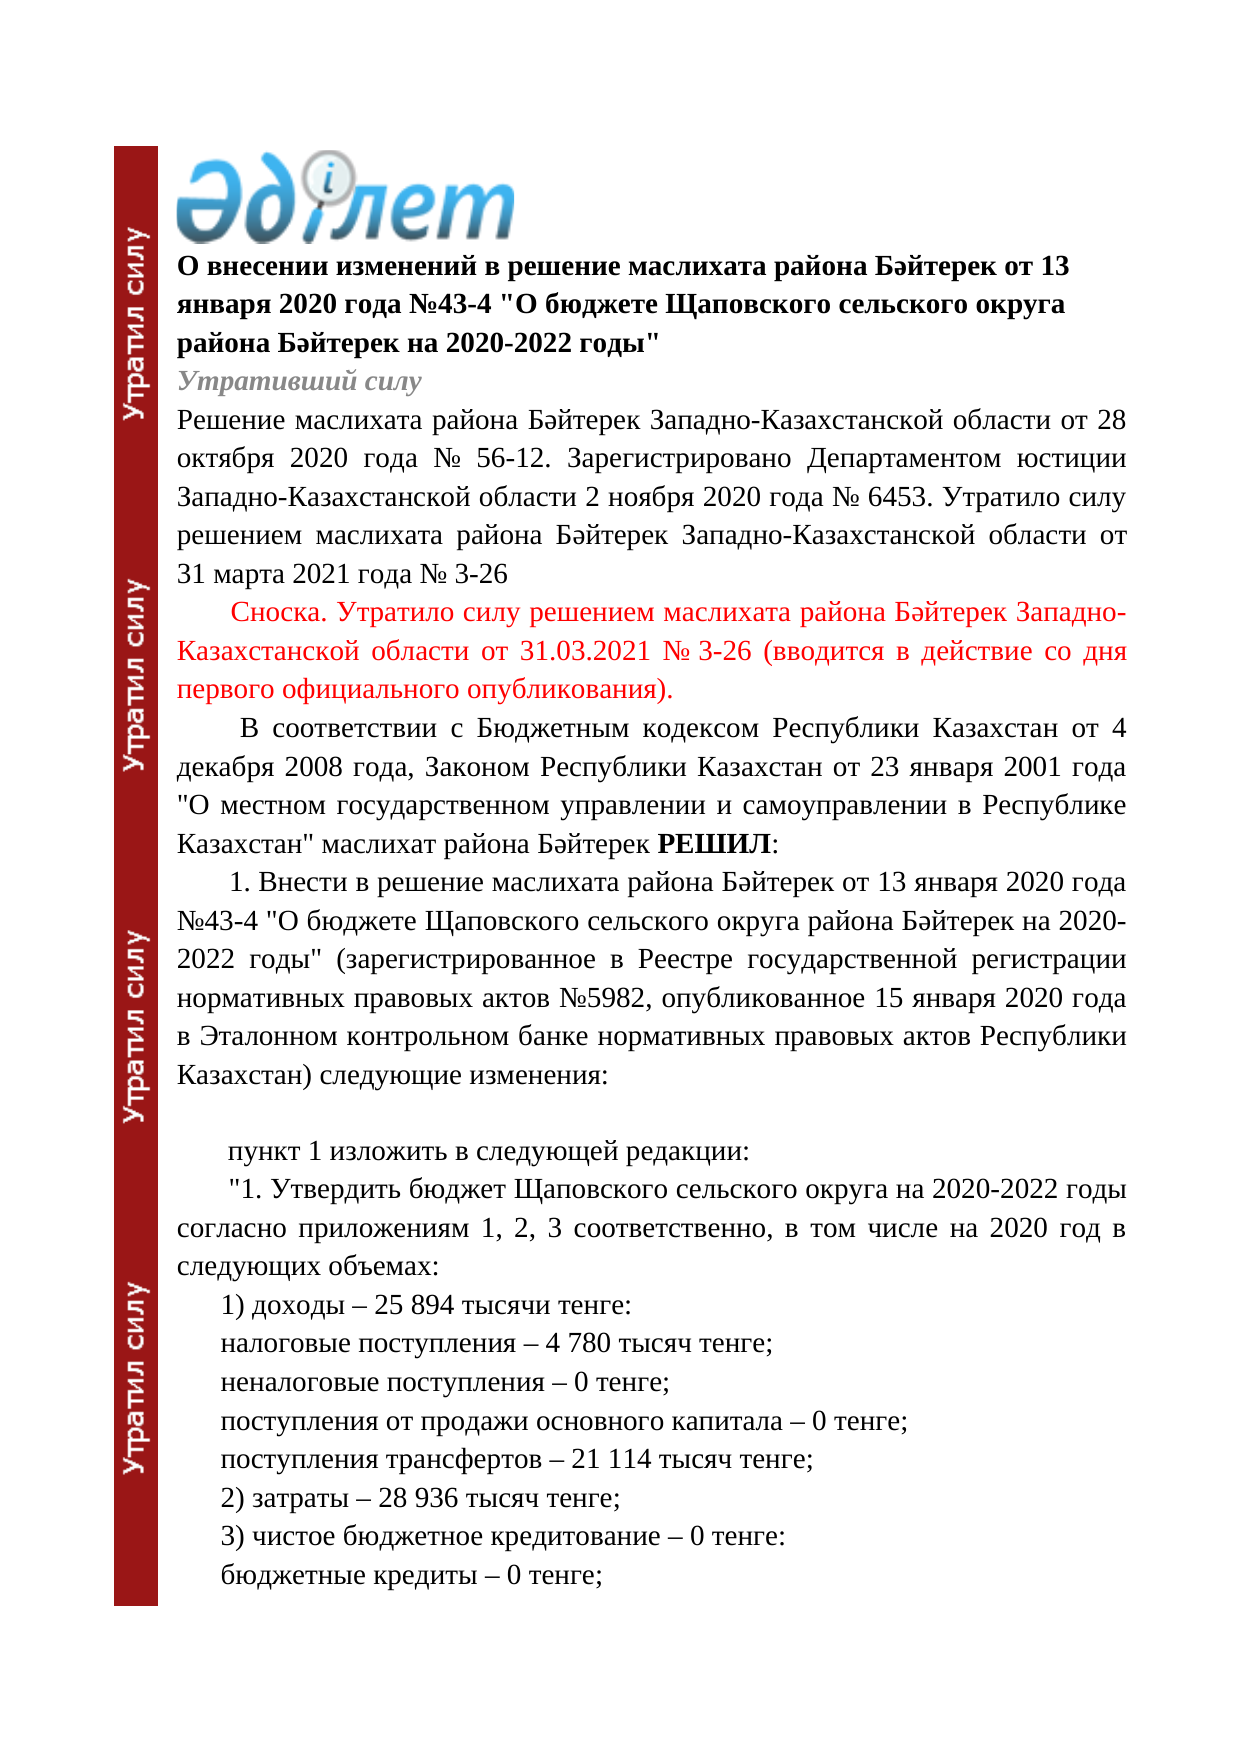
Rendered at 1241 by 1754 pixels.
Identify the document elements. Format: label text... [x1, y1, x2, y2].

text неналоговые поступления – 0 тенге; [112, 1364, 1128, 1398]
text 2) затраты – 28 936 тысяч тенге; [112, 1480, 1128, 1513]
picture [114, 1282, 158, 1287]
picture [114, 859, 158, 864]
text пункт 1 изложить в следующей редакции: [112, 1133, 1128, 1166]
text Решение маслихата района Бәйтерек Западно-Казахстанской области от 28 октября 2020 года № 56-12. Зарегистрировано Департаментом юстиции Западно-Казахстанской области 2 ноября 2020 года № 6453. Утратило силу решением маслихата района Бәйтерек Западно-Казахстанской области от 31 марта 2021 года № 3-26 [112, 402, 1128, 589]
text О внесении изменений в решение маслихата района Бәйтерек от 13 января 2020 года №43-4 "О бюджете Щаповского сельского округа района Бәйтерек на 2020-2022 годы" [112, 248, 1128, 358]
text 1. Внести в решение маслихата района Бәйтерек от 13 января 2020 года №43-4 "О бюджете Щаповского сельского округа района Бәйтерек на 2020-2022 годы" (зарегистрированное в Реестре государственной регистрации нормативных правовых актов №5982, опубликованное 15 января 2020 года в Эталонном контрольном банке нормативных правовых актов Республики Казахстан) следующие изменения: [112, 864, 1128, 1091]
picture [114, 1359, 158, 1364]
picture [114, 1513, 158, 1518]
picture [114, 1552, 158, 1557]
text Утративший силу [112, 363, 1128, 397]
picture [114, 397, 158, 402]
text налоговые поступления – 4 780 тысяч тенге; [112, 1326, 1128, 1359]
picture [114, 1398, 158, 1403]
text бюджетные кредиты – 0 тенге; [112, 1557, 1128, 1590]
text поступления трансфертов – 21 114 тысяч тенге; [112, 1441, 1128, 1475]
picture [114, 358, 158, 363]
text В соответствии с Бюджетным кодексом Республики Казахстан от 4 декабря 2008 года, Законом Республики Казахстан от 23 января 2001 года "О местном государственном управлении и самоуправлении в Республике Казахстан" маслихат района Бәйтерек РЕШИЛ: [112, 710, 1128, 859]
text Сноска. Утратило силу решением маслихата района Бәйтерек Западно-Казахстанской области от 31.03.2021 № 3-26 (вводится в действие со дня первого официального опубликования). [112, 594, 1128, 705]
text "1. Утвердить бюджет Щаповского сельского округа на 2020-2022 годы согласно приложениям 1, 2, 3 соответственно, в том числе на 2020 год в следующих объемах: [112, 1171, 1128, 1282]
picture [114, 589, 158, 594]
picture [114, 1436, 158, 1441]
text 3) чистое бюджетное кредитование – 0 тенге: [112, 1518, 1128, 1552]
picture [114, 1321, 158, 1326]
picture [114, 705, 158, 710]
picture [114, 1166, 158, 1171]
picture [114, 146, 158, 248]
picture [176, 150, 515, 244]
picture [114, 1091, 158, 1133]
text поступления от продажи основного капитала – 0 тенге; [112, 1403, 1128, 1436]
picture [114, 1590, 158, 1606]
text 1) доходы – 25 894 тысячи тенге: [112, 1287, 1128, 1321]
picture [114, 1475, 158, 1480]
